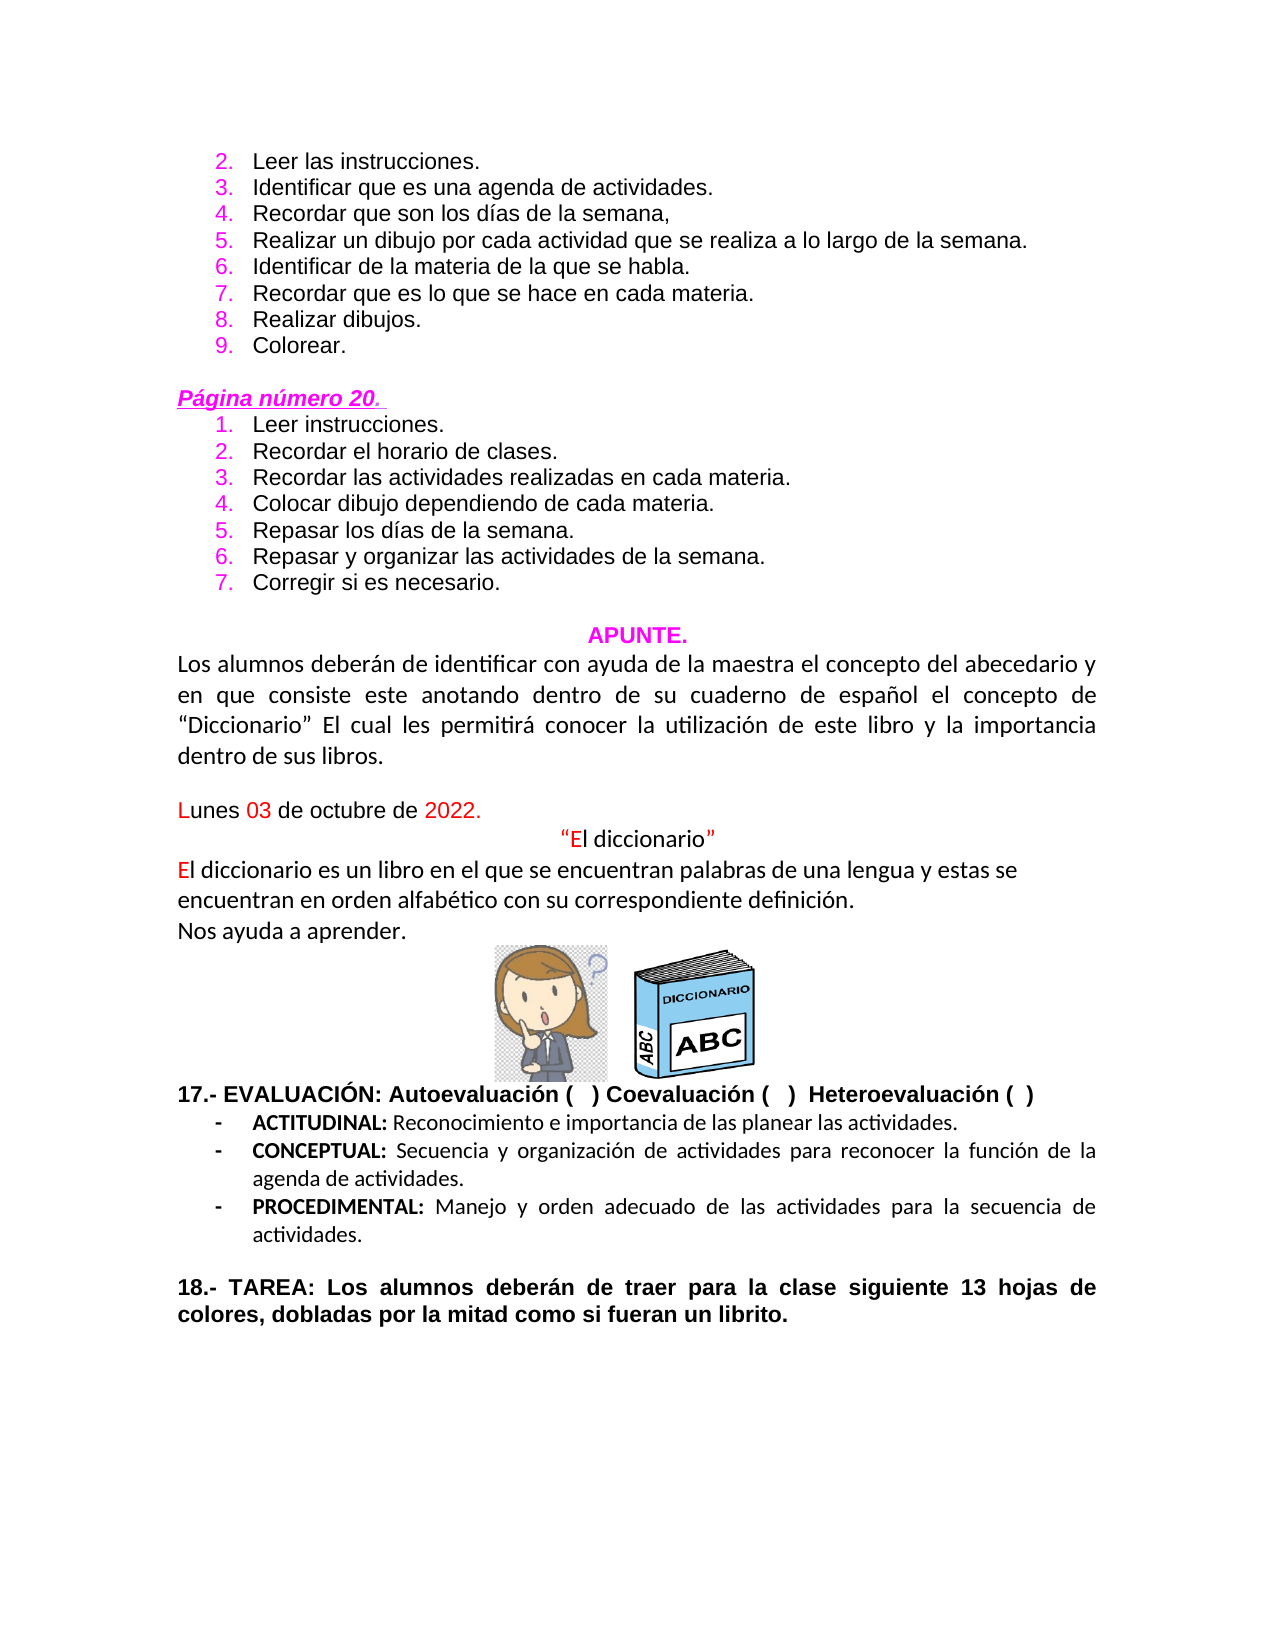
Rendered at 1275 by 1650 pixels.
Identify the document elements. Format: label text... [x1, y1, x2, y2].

text 17.- EVALUACIÓN: Autoevaluación ( ) Coevaluación ( ) Heteroevaluación ( ) [177, 1081, 1098, 1108]
text El diccionario es un libro en el que se encuentran palabras de una lengua y estas se encuentran en orden alfabético con su correspondiente definición. [177, 854, 1098, 915]
text APUNTE. [177, 622, 1098, 648]
list Identificar que es una agenda de actividades. [215, 174, 1098, 200]
text Los alumnos deberán de identificar con ayuda de la maestra el concepto del abecedario y en que consiste este anotando dentro de su cuaderno de español el concepto de “Diccionario” El cual les permitirá conocer la utilización de este libro y la importancia dentro de sus libros. [177, 648, 1098, 771]
list Recordar que es lo que se hace en cada materia. [215, 279, 1098, 306]
list PROCEDIMENTAL: Manejo y orden adecuado de las actividades para la secuencia de actividades. [215, 1192, 1098, 1248]
text Página número 20. [177, 385, 1098, 411]
list Leer las instrucciones. [215, 148, 1098, 174]
list Repasar los días de la semana. [215, 517, 1098, 543]
list Recordar el horario de clases. [215, 438, 1098, 464]
list Realizar dibujos. [215, 306, 1098, 332]
list Colocar dibujo dependiendo de cada materia. [215, 490, 1098, 517]
list Colorear. [215, 332, 1098, 358]
list Recordar que son los días de la semana, [215, 200, 1098, 227]
text Lunes 03 de octubre de 2022. [177, 797, 1098, 823]
list CONCEPTUAL: Secuencia y organización de actividades para reconocer la función de la agenda de actividades. [215, 1136, 1098, 1192]
picture [494, 945, 781, 1082]
list Corregir si es necesario. [215, 569, 1098, 596]
text 18.- TAREA: Los alumnos deberán de traer para la clase siguiente 13 hojas de colores, dobladas por la mitad como si fueran un librito. [177, 1274, 1098, 1327]
list Realizar un dibujo por cada actividad que se realiza a lo largo de la semana. [215, 227, 1098, 253]
list Recordar las actividades realizadas en cada materia. [215, 464, 1098, 490]
list ACTITUDINAL: Reconocimiento e importancia de las planear las actividades. [215, 1108, 1098, 1136]
text “El diccionario” [177, 823, 1098, 854]
text Nos ayuda a aprender. [177, 915, 1098, 945]
list Identificar de la materia de la que se habla. [215, 253, 1098, 279]
list Leer instrucciones. [215, 411, 1098, 438]
list Repasar y organizar las actividades de la semana. [215, 543, 1098, 569]
